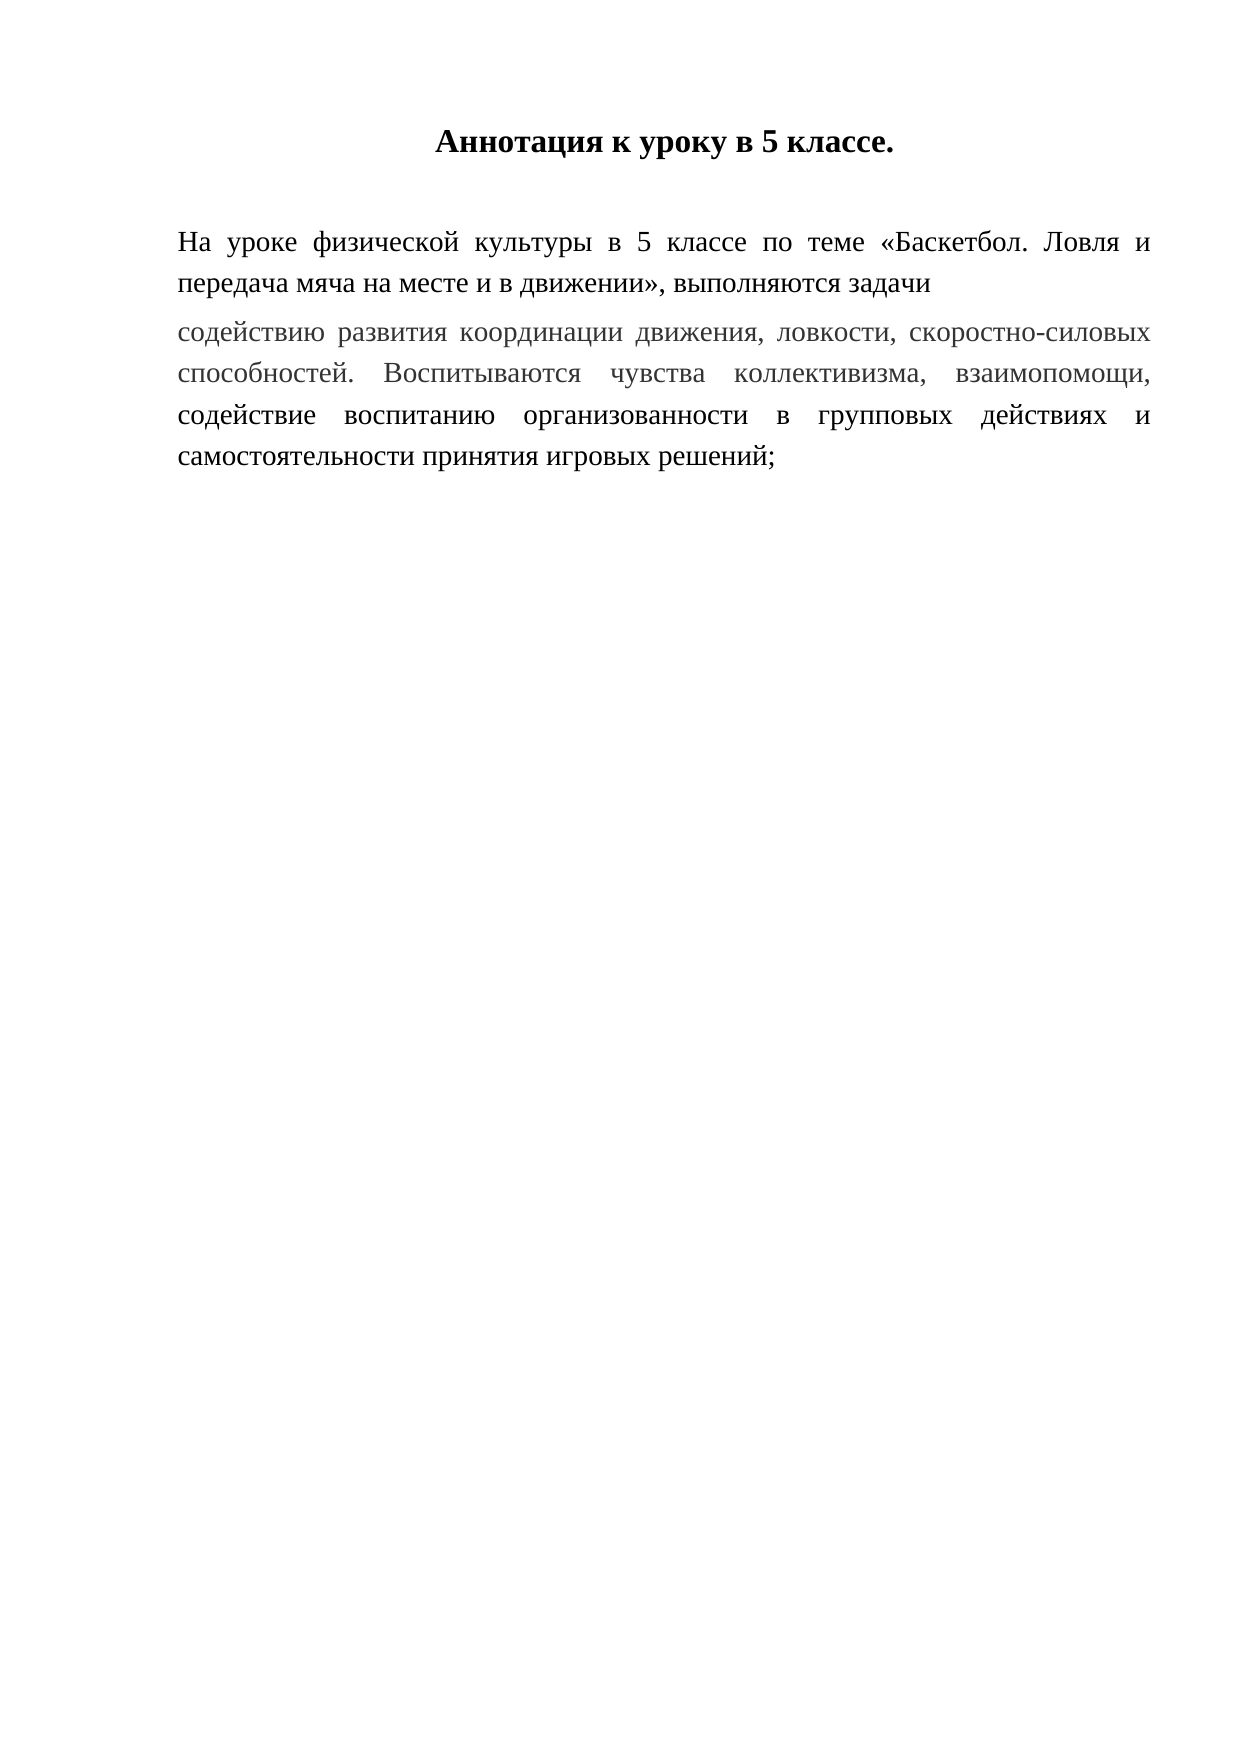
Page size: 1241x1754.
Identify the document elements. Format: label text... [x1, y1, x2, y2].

text Аннотация к уроку в 5 классе. [177, 118, 1152, 159]
text На уроке физической культуры в 5 классе по теме «Баскетбол. Ловля и передача мяча на месте и в движении», выполняются задачи [177, 216, 1152, 299]
text содействию развития координации движения, ловкости, скоростно-силовых способностей. Воспитываются чувства коллективизма, взаимопомощи, содействие воспитанию организованности в групповых действиях и самостоятельности принятия игровых решений; [177, 307, 1152, 472]
